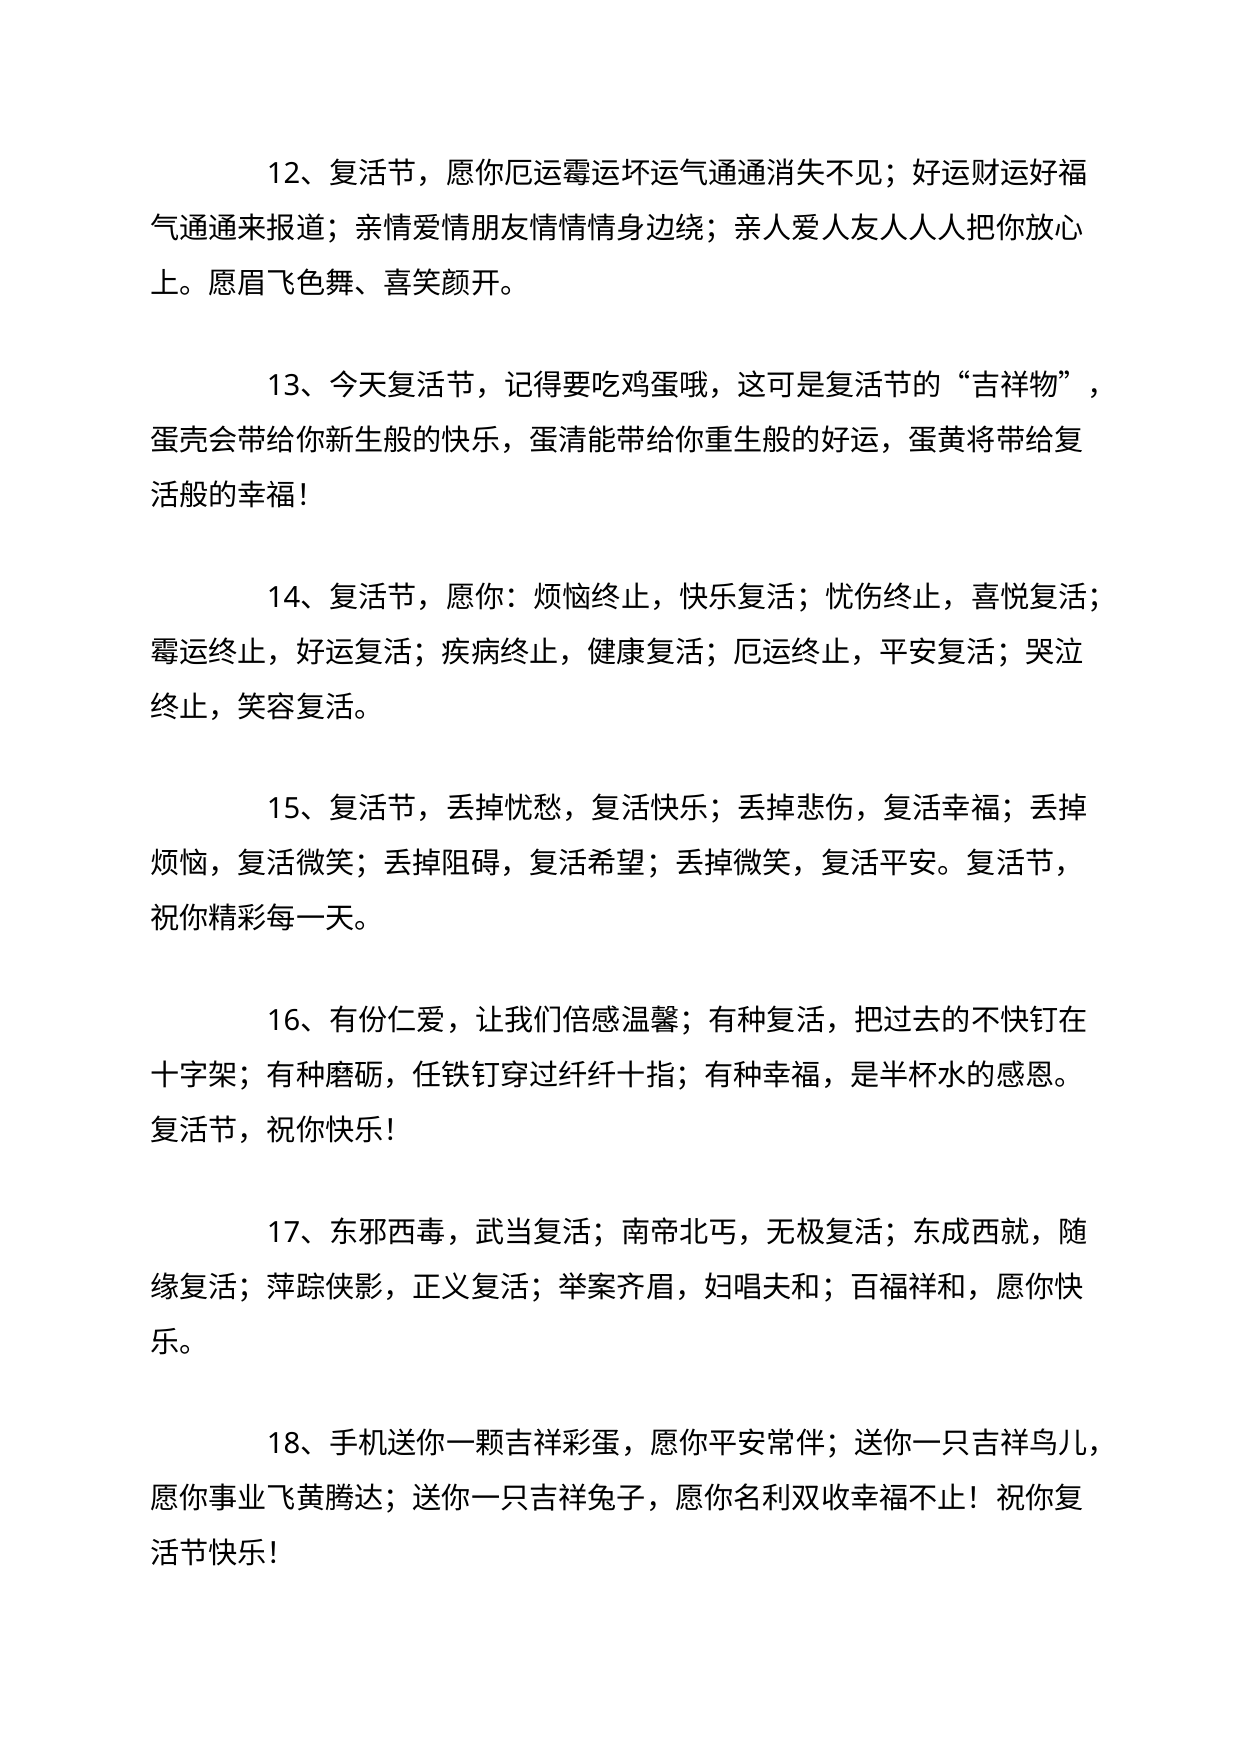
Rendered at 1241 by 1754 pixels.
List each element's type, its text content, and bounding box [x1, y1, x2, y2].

text 15、复活节，丢掉忧愁，复活快乐；丢掉悲伤，复活幸福；丢掉烦恼，复活微笑；丢掉阻碍，复活希望；丢掉微笑，复活平安。复活节，祝你精彩每一天。 [150, 785, 1090, 937]
text 16、有份仁爱，让我们倍感温馨；有种复活，把过去的不快钉在十字架；有种磨砺，任铁钉穿过纤纤十指；有种幸福，是半杯水的感恩。复活节，祝你快乐！ [150, 997, 1090, 1149]
text 18、手机送你一颗吉祥彩蛋，愿你平安常伴；送你一只吉祥鸟儿，愿你事业飞黄腾达；送你一只吉祥兔子，愿你名利双收幸福不止！祝你复活节快乐！ [150, 1420, 1090, 1572]
text 14、复活节，愿你：烦恼终止，快乐复活；忧伤终止，喜悦复活；霉运终止，好运复活；疾病终止，健康复活；厄运终止，平安复活；哭泣终止，笑容复活。 [150, 573, 1090, 726]
text 17、东邪西毒，武当复活；南帝北丐，无极复活；东成西就，随缘复活；萍踪侠影，正义复活；举案齐眉，妇唱夫和；百福祥和，愿你快乐。 [150, 1208, 1090, 1361]
text 13、今天复活节，记得要吃鸡蛋哦，这可是复活节的“吉祥物”，蛋壳会带给你新生般的快乐，蛋清能带给你重生般的好运，蛋黄将带给复活般的幸福！ [150, 362, 1090, 514]
text 12、复活节，愿你厄运霉运坏运气通通消失不见；好运财运好福气通通来报道；亲情爱情朋友情情情身边绕；亲人爱人友人人人把你放心上。愿眉飞色舞、喜笑颜开。 [150, 150, 1090, 302]
